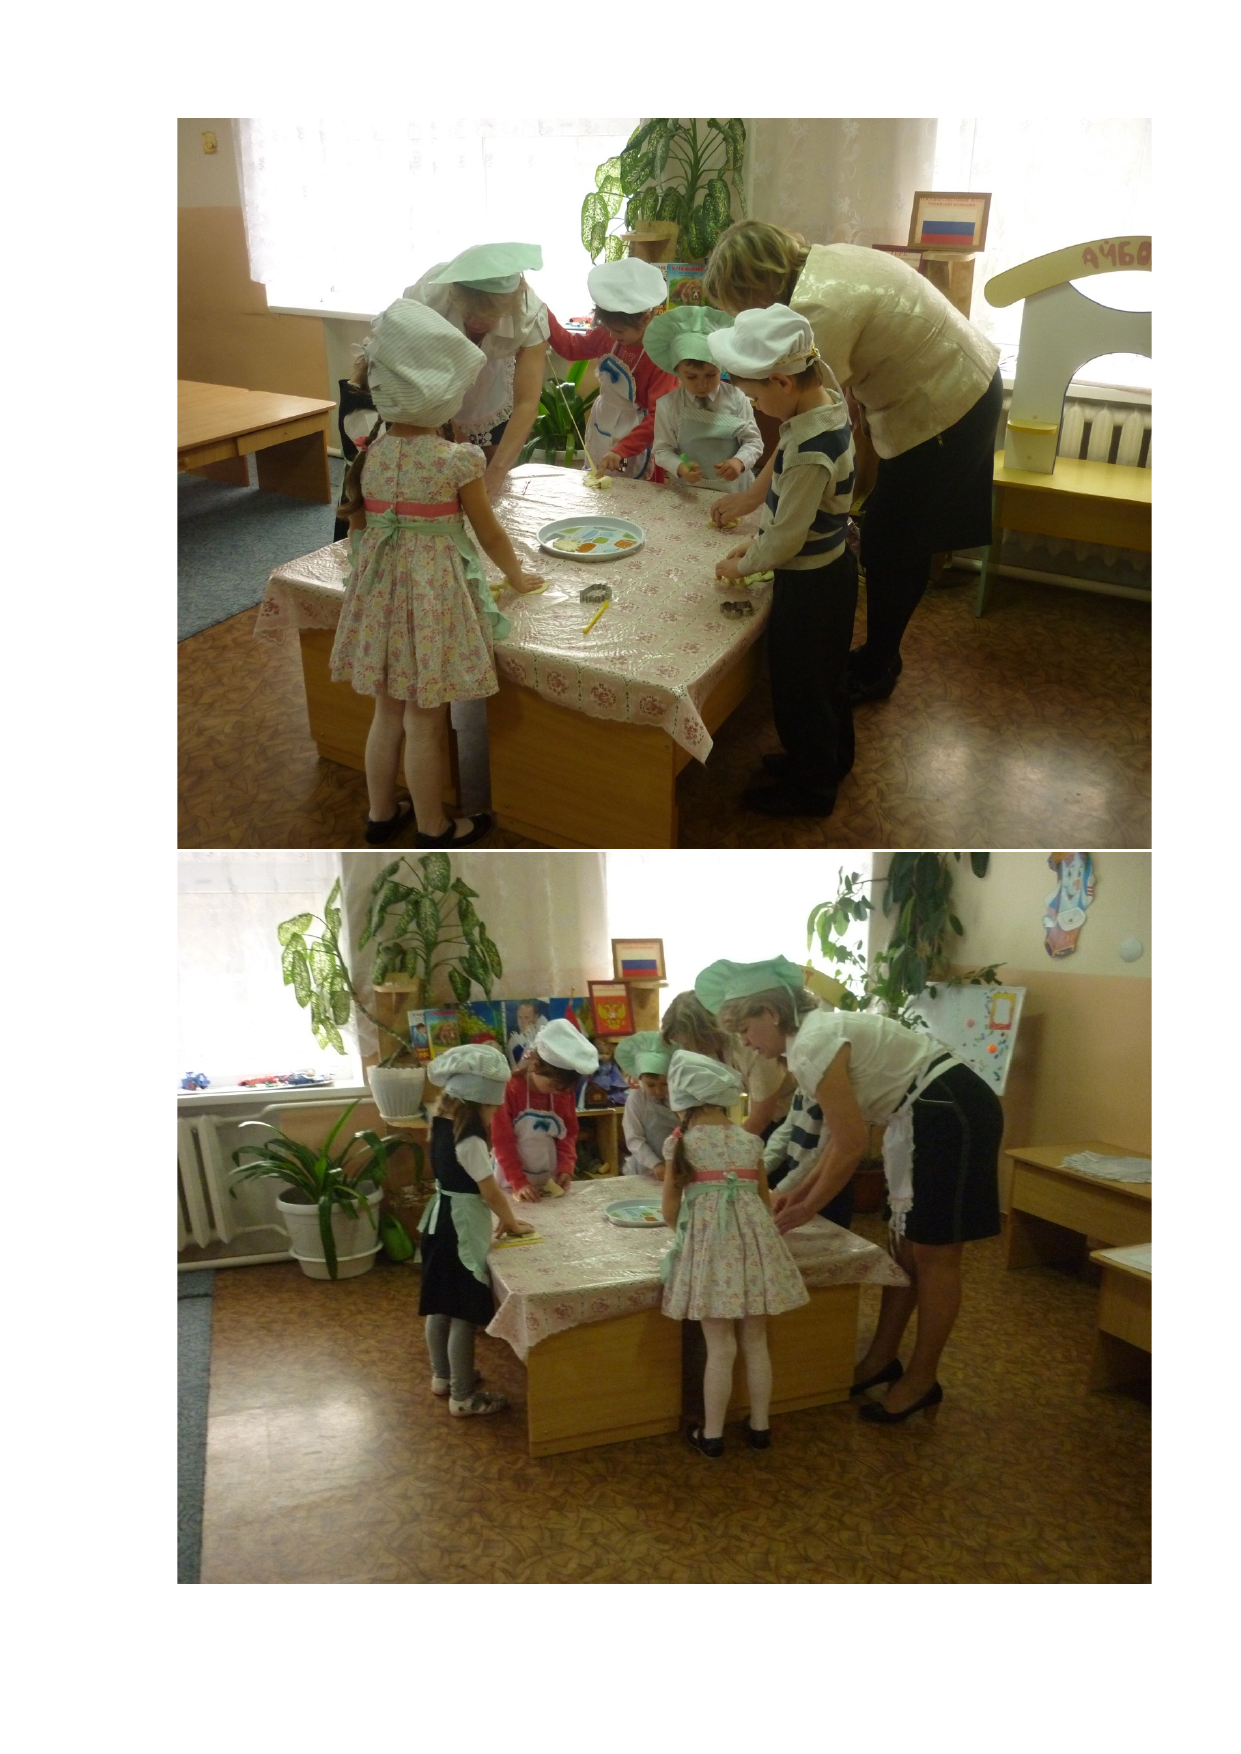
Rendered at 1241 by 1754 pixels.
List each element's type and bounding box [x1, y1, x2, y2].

picture [177, 118, 1152, 849]
picture [177, 852, 1152, 1584]
